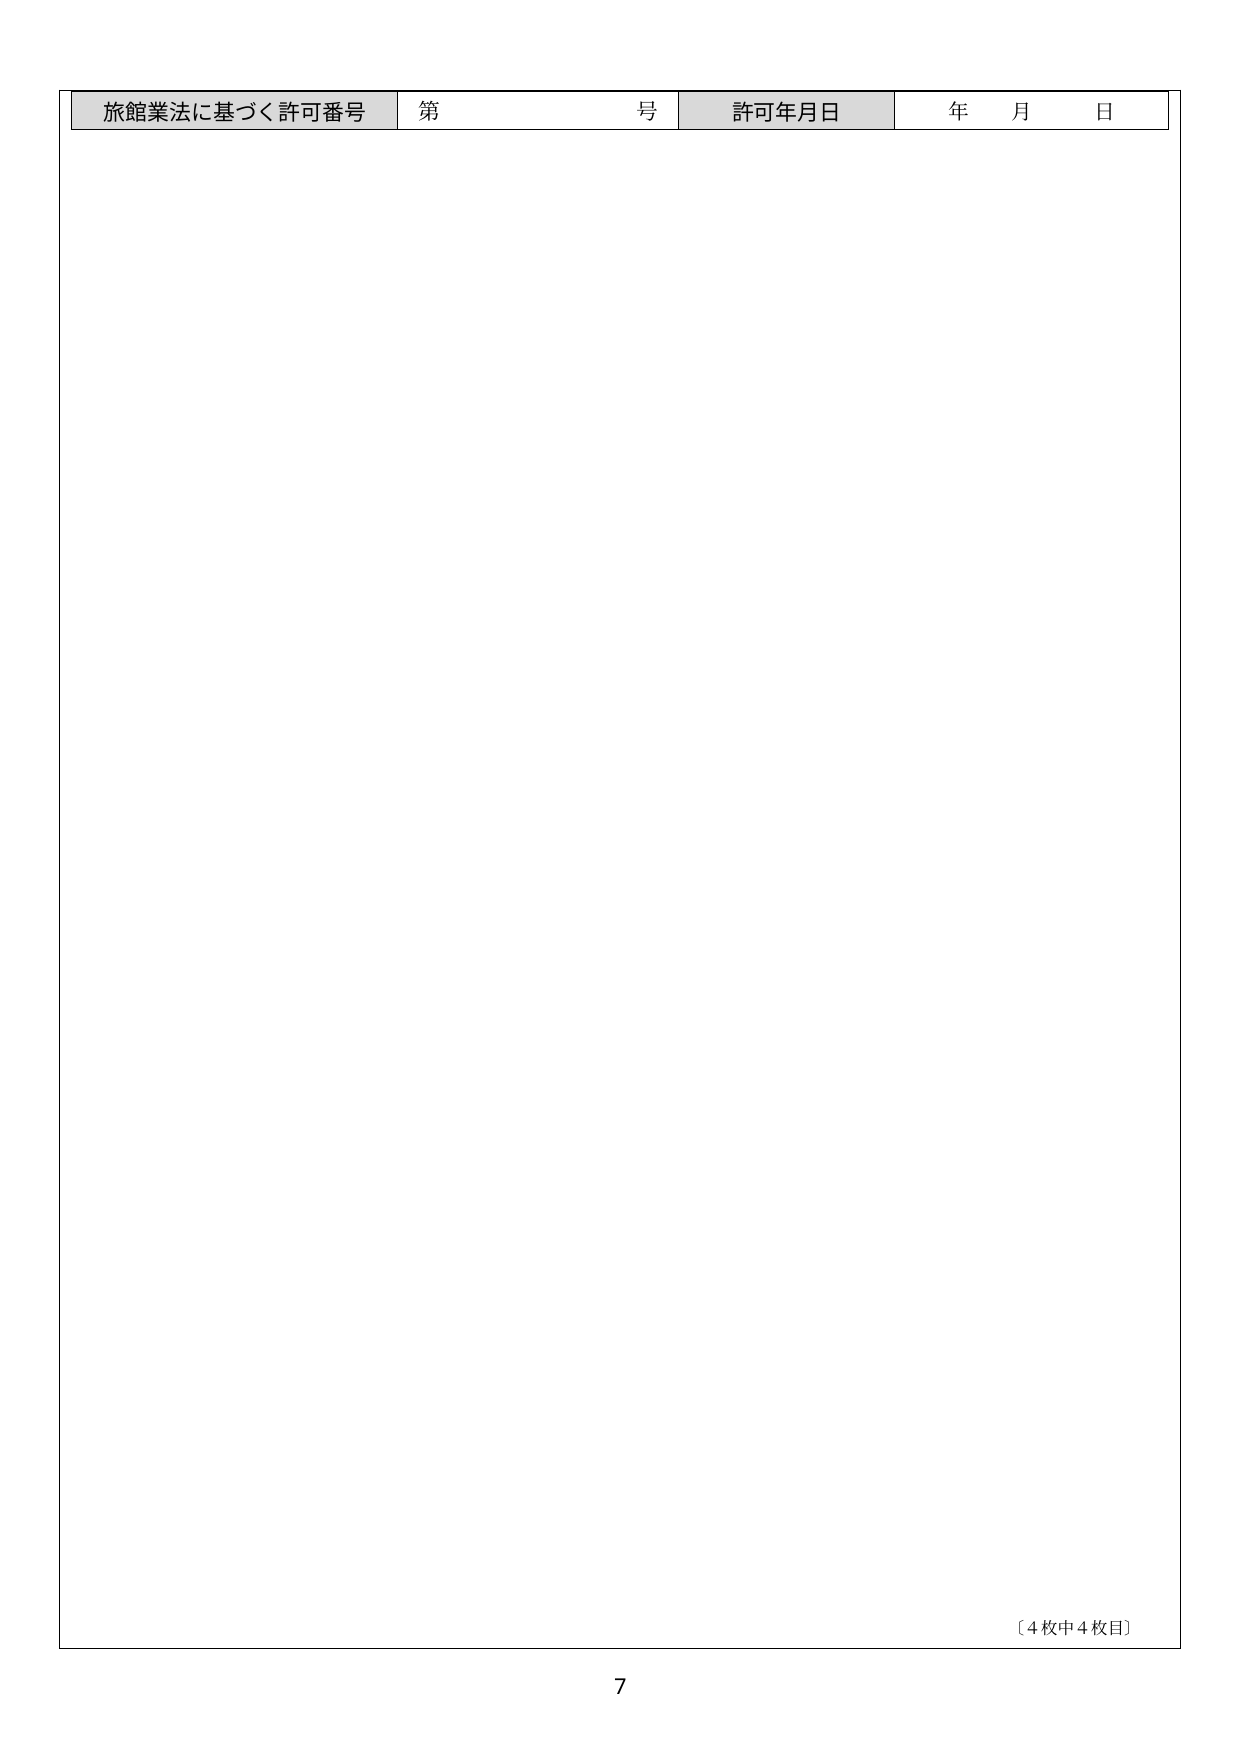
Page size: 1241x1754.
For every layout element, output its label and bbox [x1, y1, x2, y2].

table_header [60, 91, 1180, 1648]
